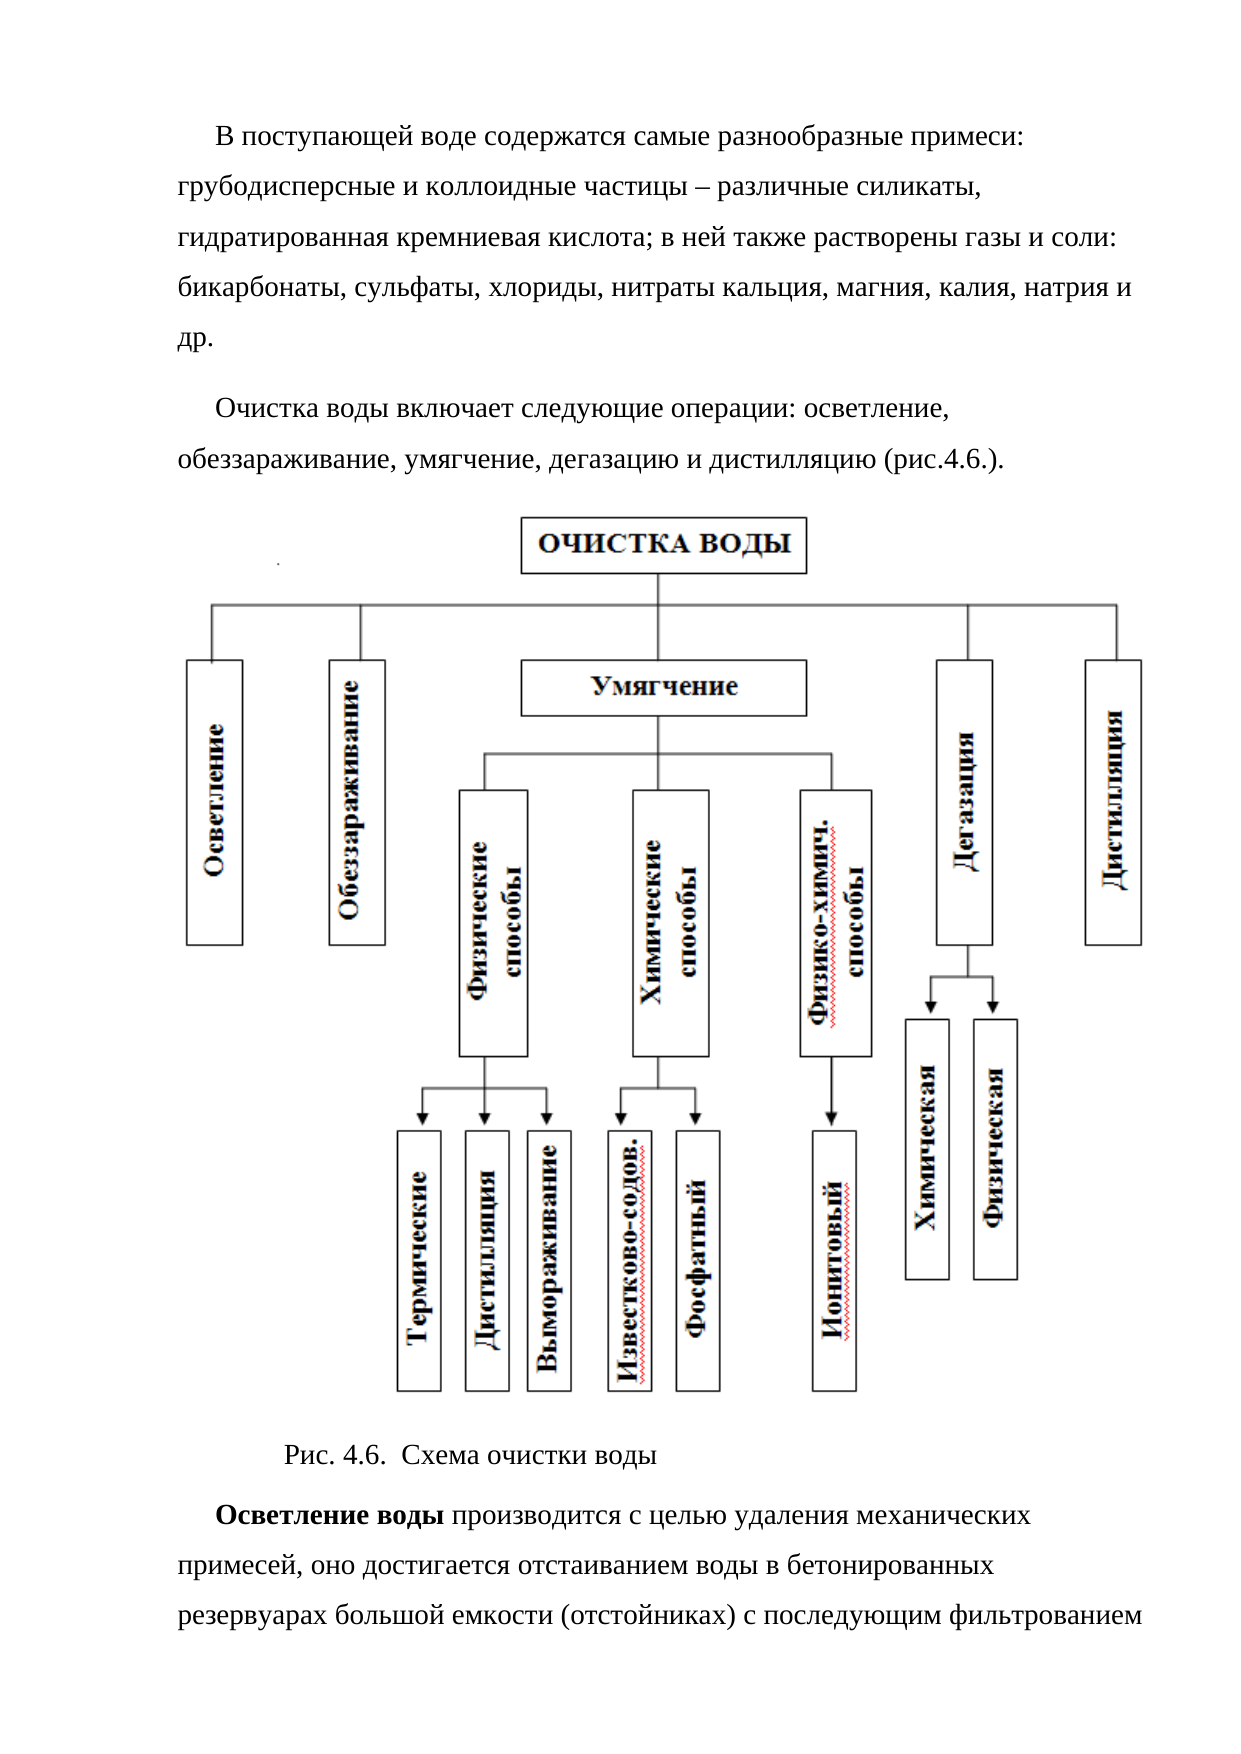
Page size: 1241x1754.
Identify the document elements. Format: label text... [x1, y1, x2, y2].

text Очистка воды включает следующие операции: осветление, обеззараживание, умягчение, дегазацию и дистилляцию (рис.4.6.). [177, 391, 1152, 474]
picture [177, 512, 1149, 1403]
text Рис. 4.6. Схема очистки воды [177, 1437, 1152, 1471]
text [177, 1497, 1152, 1631]
text В поступающей воде содержатся самые разнообразные примеси: грубодисперсные и коллоидные частицы – различные силикаты, гидратированная кремниевая кислота; в ней также растворены газы и соли: бикарбонаты, сульфаты, хлориды, нитраты кальция, магния, калия, натрия и др. [177, 118, 1152, 353]
